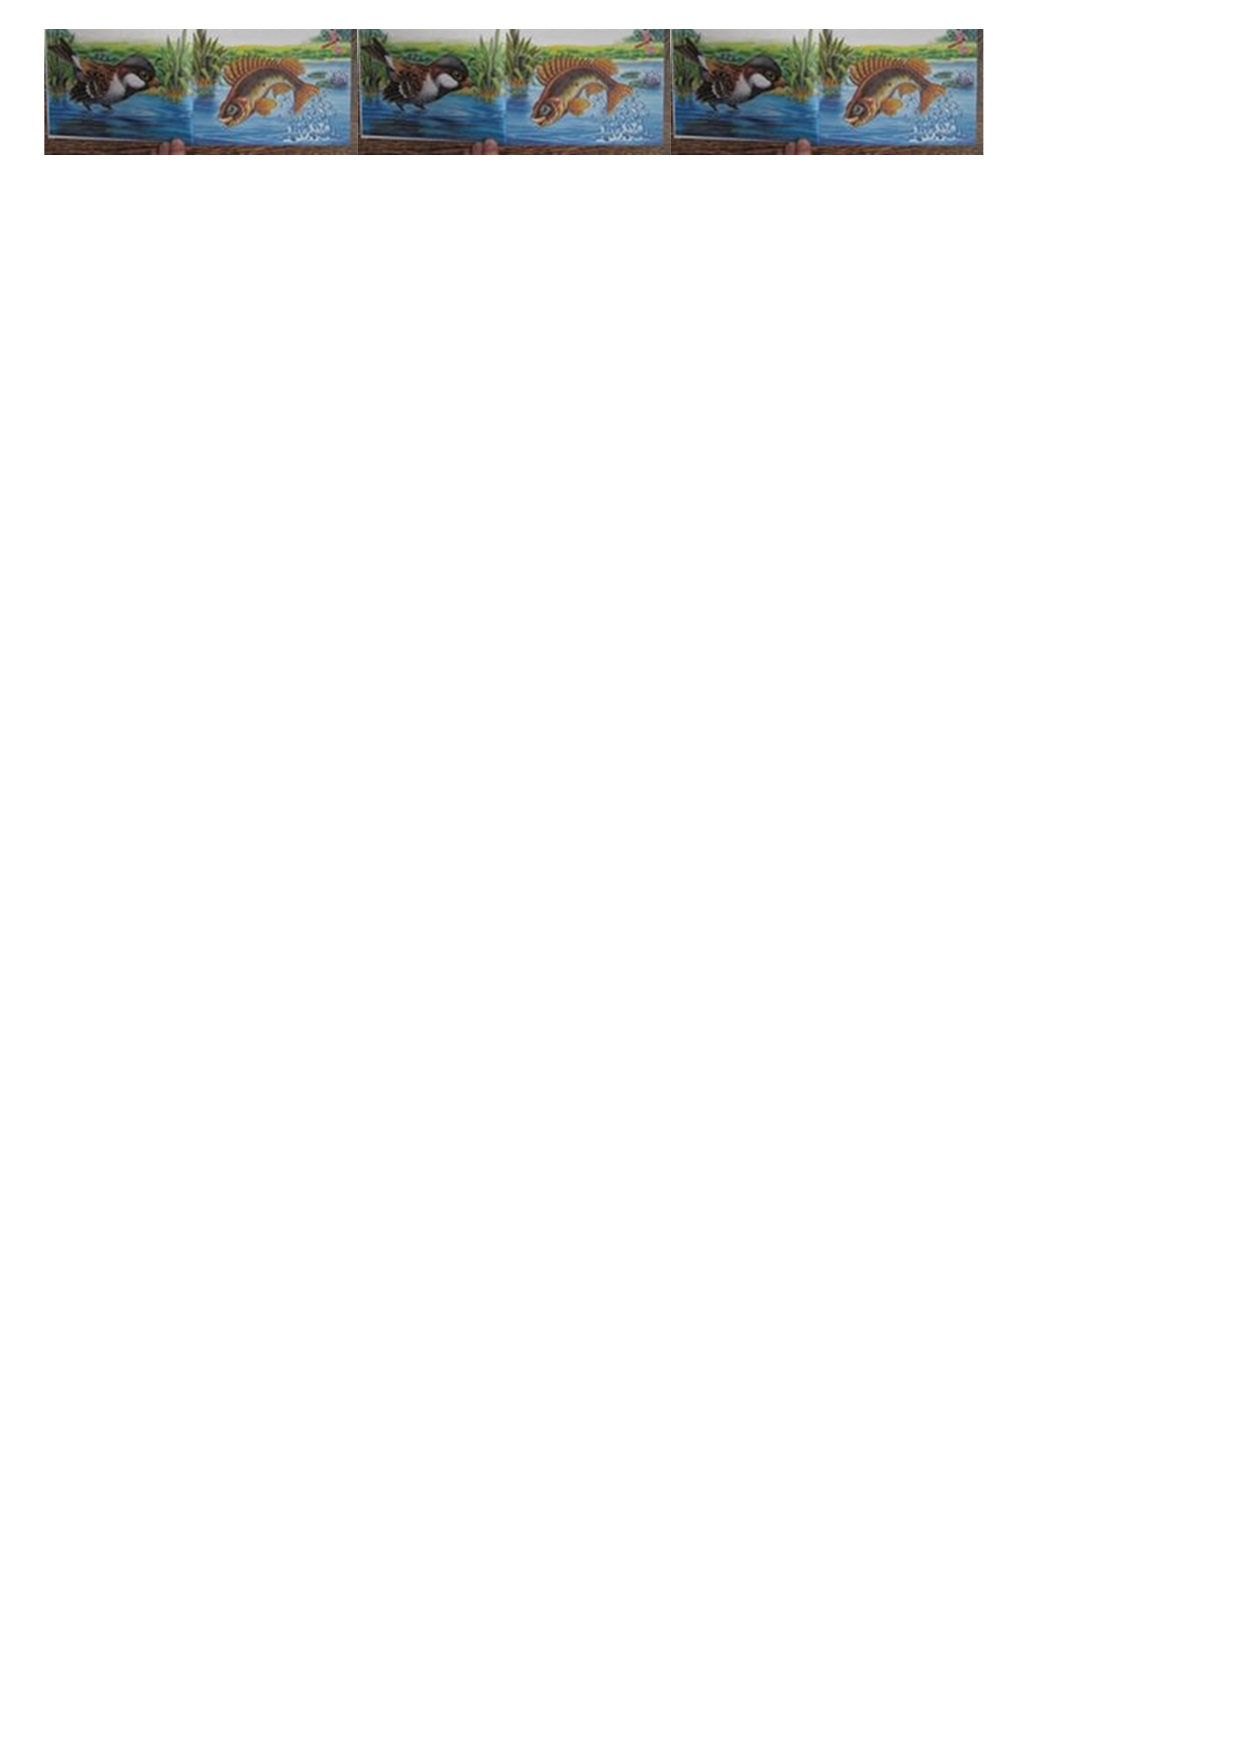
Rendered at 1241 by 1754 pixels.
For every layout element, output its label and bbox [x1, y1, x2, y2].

picture [44, 29, 984, 155]
